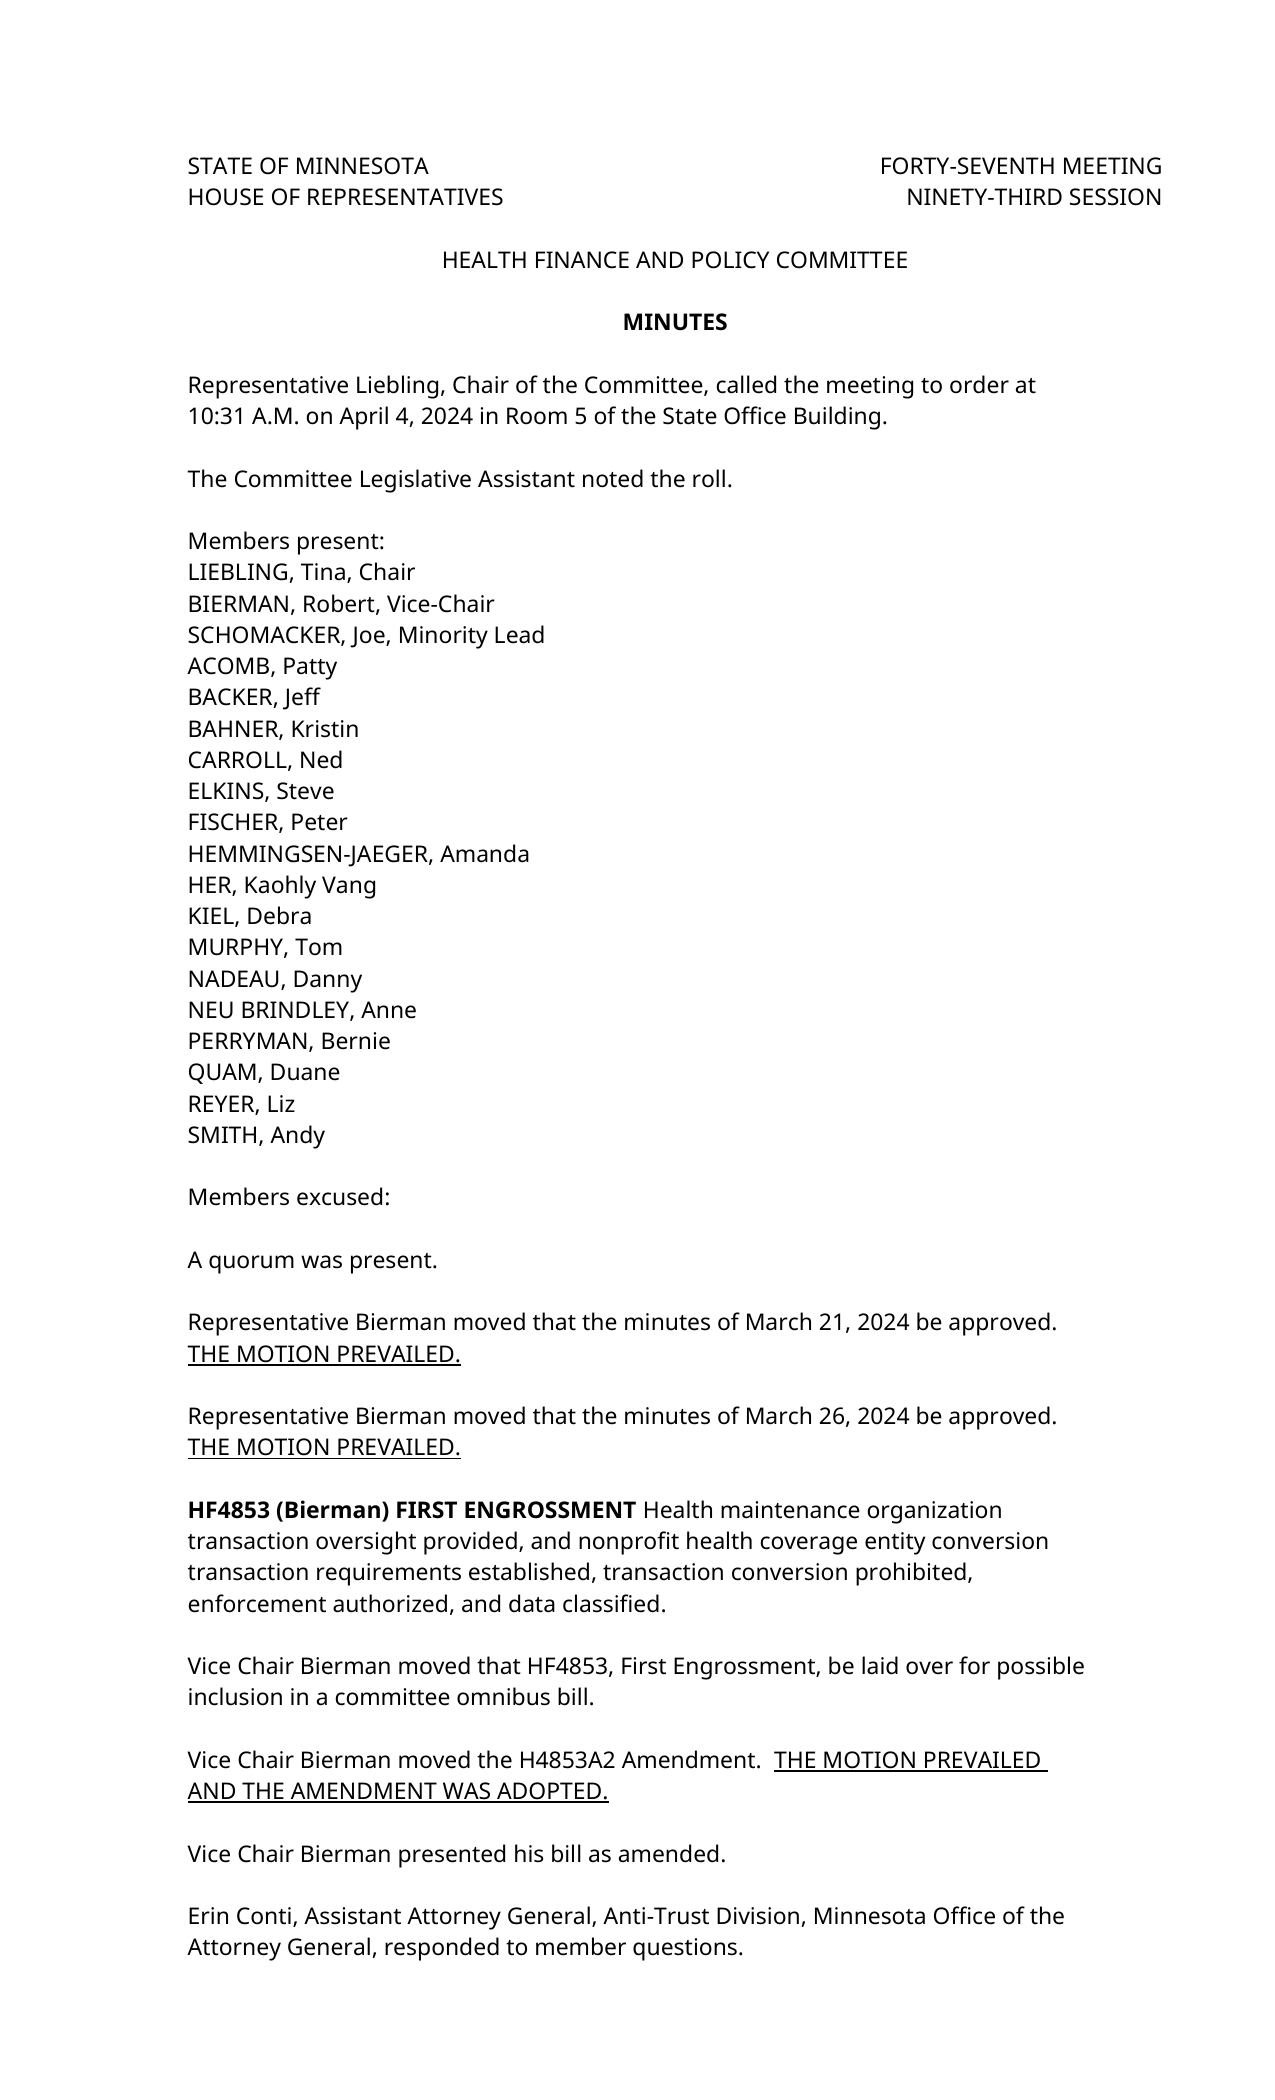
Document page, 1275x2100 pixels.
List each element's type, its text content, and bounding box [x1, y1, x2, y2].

text ELKINS, Steve [187, 775, 1087, 806]
text Representative Bierman moved that the minutes of March 21, 2024 be approved. THE MOTION PREVAILED. [187, 1306, 1087, 1369]
text STATE OF MINNESOTA FORTY-SEVENTH MEETING [187, 150, 1087, 181]
text BAHNER, Kristin [187, 712, 1087, 744]
text Vice Chair Bierman moved that HF4853, First Engrossment, be laid over for possible inclusion in a committee omnibus bill. [187, 1650, 1087, 1712]
text HF4853 (Bierman) FIRST ENGROSSMENT Health maintenance organization transaction oversight provided, and nonprofit health coverage entity conversion transaction requirements established, transaction conversion prohibited, enforcement authorized, and data classified. [187, 1494, 1087, 1619]
text HER, Kaohly Vang [187, 869, 1087, 900]
text FISCHER, Peter [187, 806, 1087, 837]
text LIEBLING, Tina, Chair [187, 556, 1087, 587]
text Members present: [187, 525, 1087, 556]
text SMITH, Andy [187, 1119, 1087, 1150]
text NEU BRINDLEY, Anne [187, 994, 1087, 1025]
text KIEL, Debra [187, 900, 1087, 931]
text Members excused: [187, 1181, 1087, 1212]
text SCHOMACKER, Joe, Minority Lead [187, 619, 1087, 650]
text MURPHY, Tom [187, 931, 1087, 962]
text A quorum was present. [187, 1244, 1087, 1275]
text HEALTH FINANCE AND POLICY COMMITTEE [187, 244, 1087, 275]
text CARROLL, Ned [187, 744, 1087, 775]
text REYER, Liz [187, 1087, 1087, 1119]
text Representative Bierman moved that the minutes of March 26, 2024 be approved. THE MOTION PREVAILED. [187, 1400, 1087, 1462]
text Vice Chair Bierman moved the H4853A2 Amendment. THE MOTION PREVAILED AND THE AMENDMENT WAS ADOPTED. [187, 1744, 1087, 1806]
text MINUTES [187, 306, 1087, 337]
text Vice Chair Bierman presented his bill as amended. [187, 1837, 1087, 1869]
text Representative Liebling, Chair of the Committee, called the meeting to order at 10:31 A.M. on April 4, 2024 in Room 5 of the State Office Building. [187, 369, 1087, 431]
text The Committee Legislative Assistant noted the roll. [187, 462, 1087, 494]
text BACKER, Jeff [187, 681, 1087, 712]
text Erin Conti, Assistant Attorney General, Anti-Trust Division, Minnesota Office of the Attorney General, responded to member questions. [187, 1900, 1087, 1962]
text HEMMINGSEN-JAEGER, Amanda [187, 837, 1087, 869]
text ACOMB, Patty [187, 650, 1087, 681]
text NADEAU, Danny [187, 962, 1087, 994]
text QUAM, Duane [187, 1056, 1087, 1087]
text PERRYMAN, Bernie [187, 1025, 1087, 1056]
text HOUSE OF REPRESENTATIVES NINETY-THIRD SESSION [187, 181, 1087, 212]
text BIERMAN, Robert, Vice-Chair [187, 587, 1087, 619]
